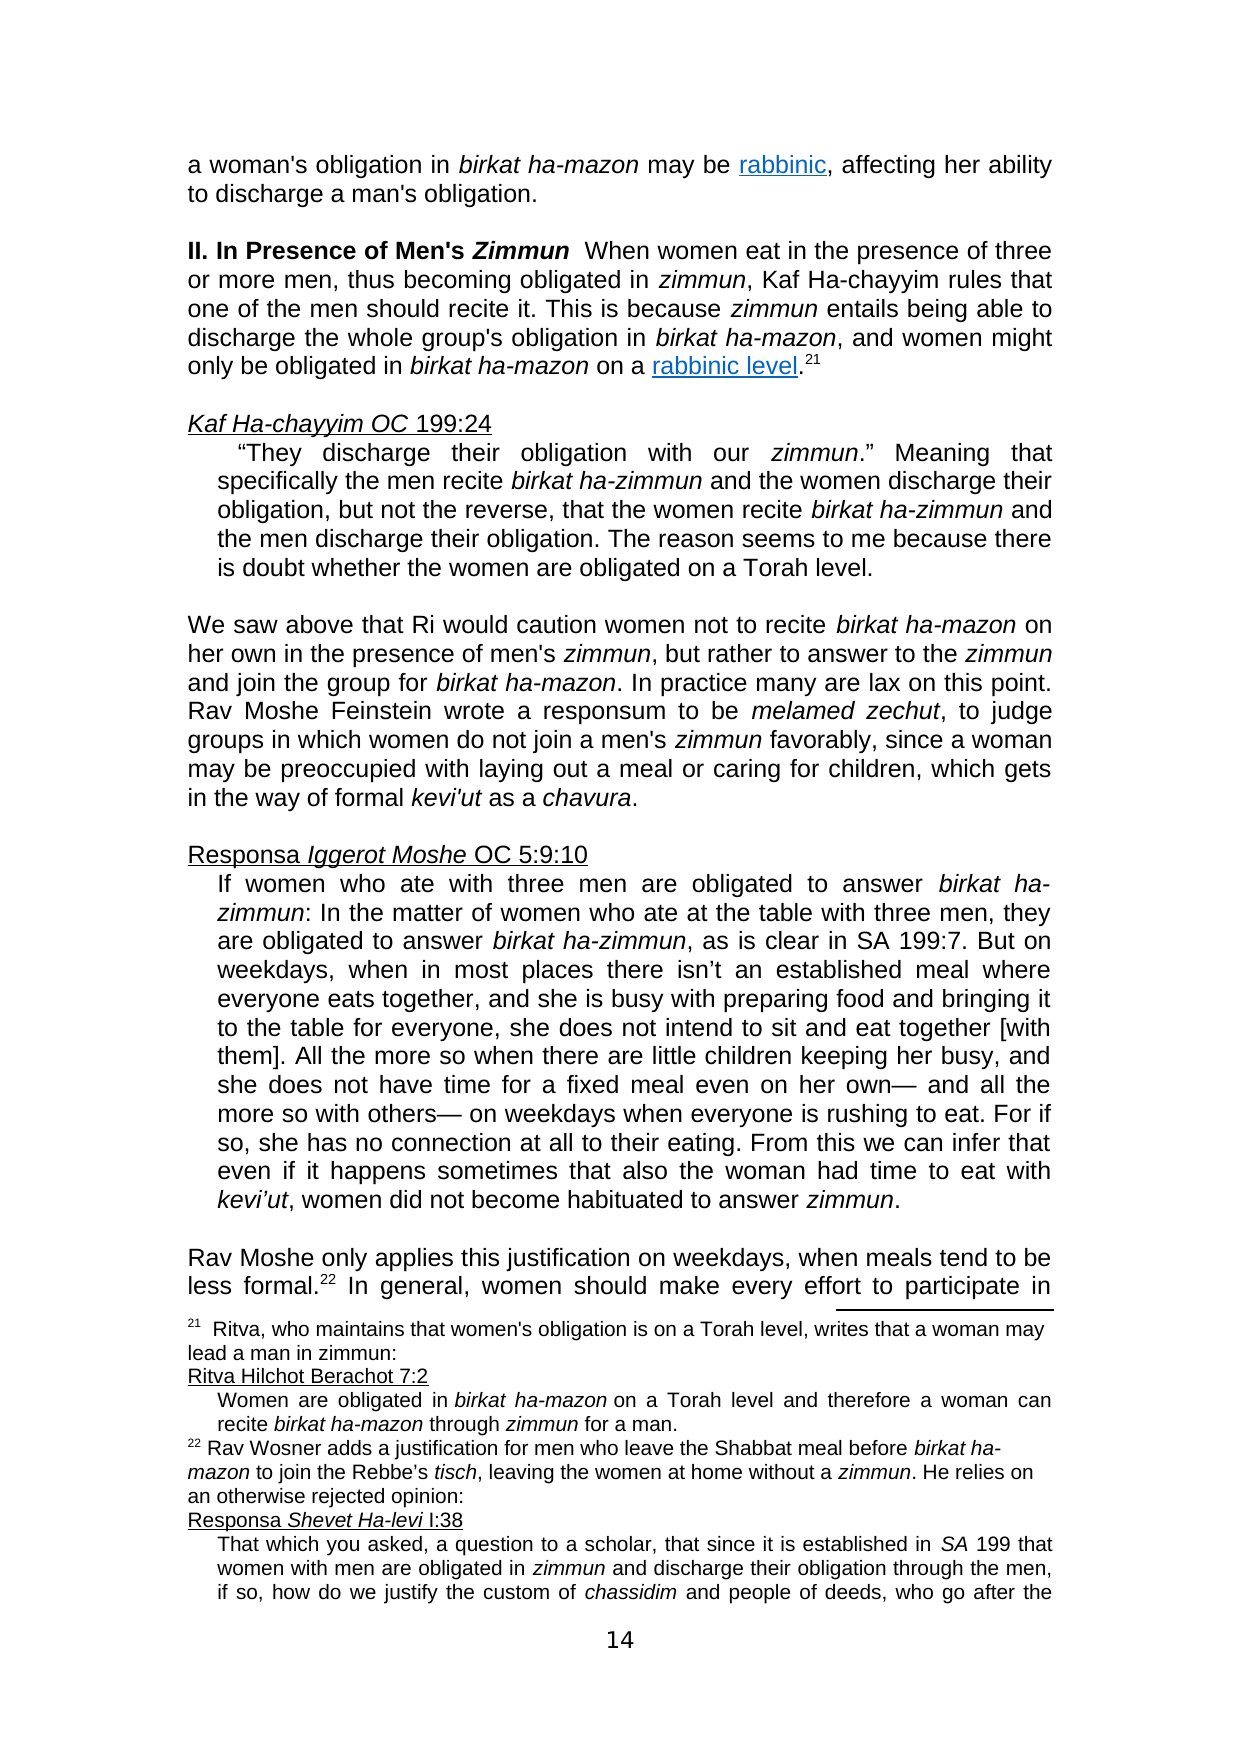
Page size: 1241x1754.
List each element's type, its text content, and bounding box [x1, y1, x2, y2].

title Responsa Iggerot Moshe OC 5:9:10 [187, 840, 1053, 869]
text II. In Presence of Men's Zimmun When women eat in the presence of three or more men, thus becoming obligated in zimmun, Kaf Ha-chayyim rules that one of the men should recite it. This is because zimmun entails being able to discharge the whole group's obligation in birkat ha-mazon, and women might only be obligated in birkat ha-mazon on a rabbinic level. [187, 236, 1053, 380]
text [187, 1242, 1053, 1300]
text If women who ate with three men are obligated to answer birkat ha-zimmun: In the matter of women who ate at the table with three men, they are obligated to answer birkat ha-zimmun, as is clear in SA 199:7. But on weekdays, when in most places there isn’t an established meal where everyone eats together, and she is busy with preparing food and bringing it to the table for everyone, she does not intend to sit and eat together [with them]. All the more so when there are little children keeping her busy, and she does not have time for a fixed meal even on her own— and all the more so with others— on weekdays when everyone is rushing to eat. For if so, she has no connection at all to their eating. From this we can infer that even if it happens sometimes that also the woman had time to eat with kevi’ut, women did not become habituated to answer zimmun. [217, 869, 1053, 1214]
title Kaf Ha-chayyim OC 199:24 [187, 409, 1053, 437]
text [187, 150, 1053, 207]
text We saw above that Ri would caution women not to recite birkat ha-mazon on her own in the presence of men's zimmun, but rather to answer to the zimmun and join the group for birkat ha-mazon. In practice many are lax on this point. Rav Moshe Feinstein wrote a responsum to be melamed zechut, to judge groups in which women do not join a men's zimmun favorably, since a woman may be preoccupied with laying out a meal or caring for children, which gets in the way of formal kevi'ut as a chavura. [187, 610, 1053, 811]
text “They discharge their obligation with our zimmun.” Meaning that specifically the men recite birkat ha-zimmun and the women discharge their obligation, but not the reverse, that the women recite birkat ha-zimmun and the men discharge their obligation. The reason seems to me because there is doubt whether the women are obligated on a Torah level. [217, 437, 1053, 581]
